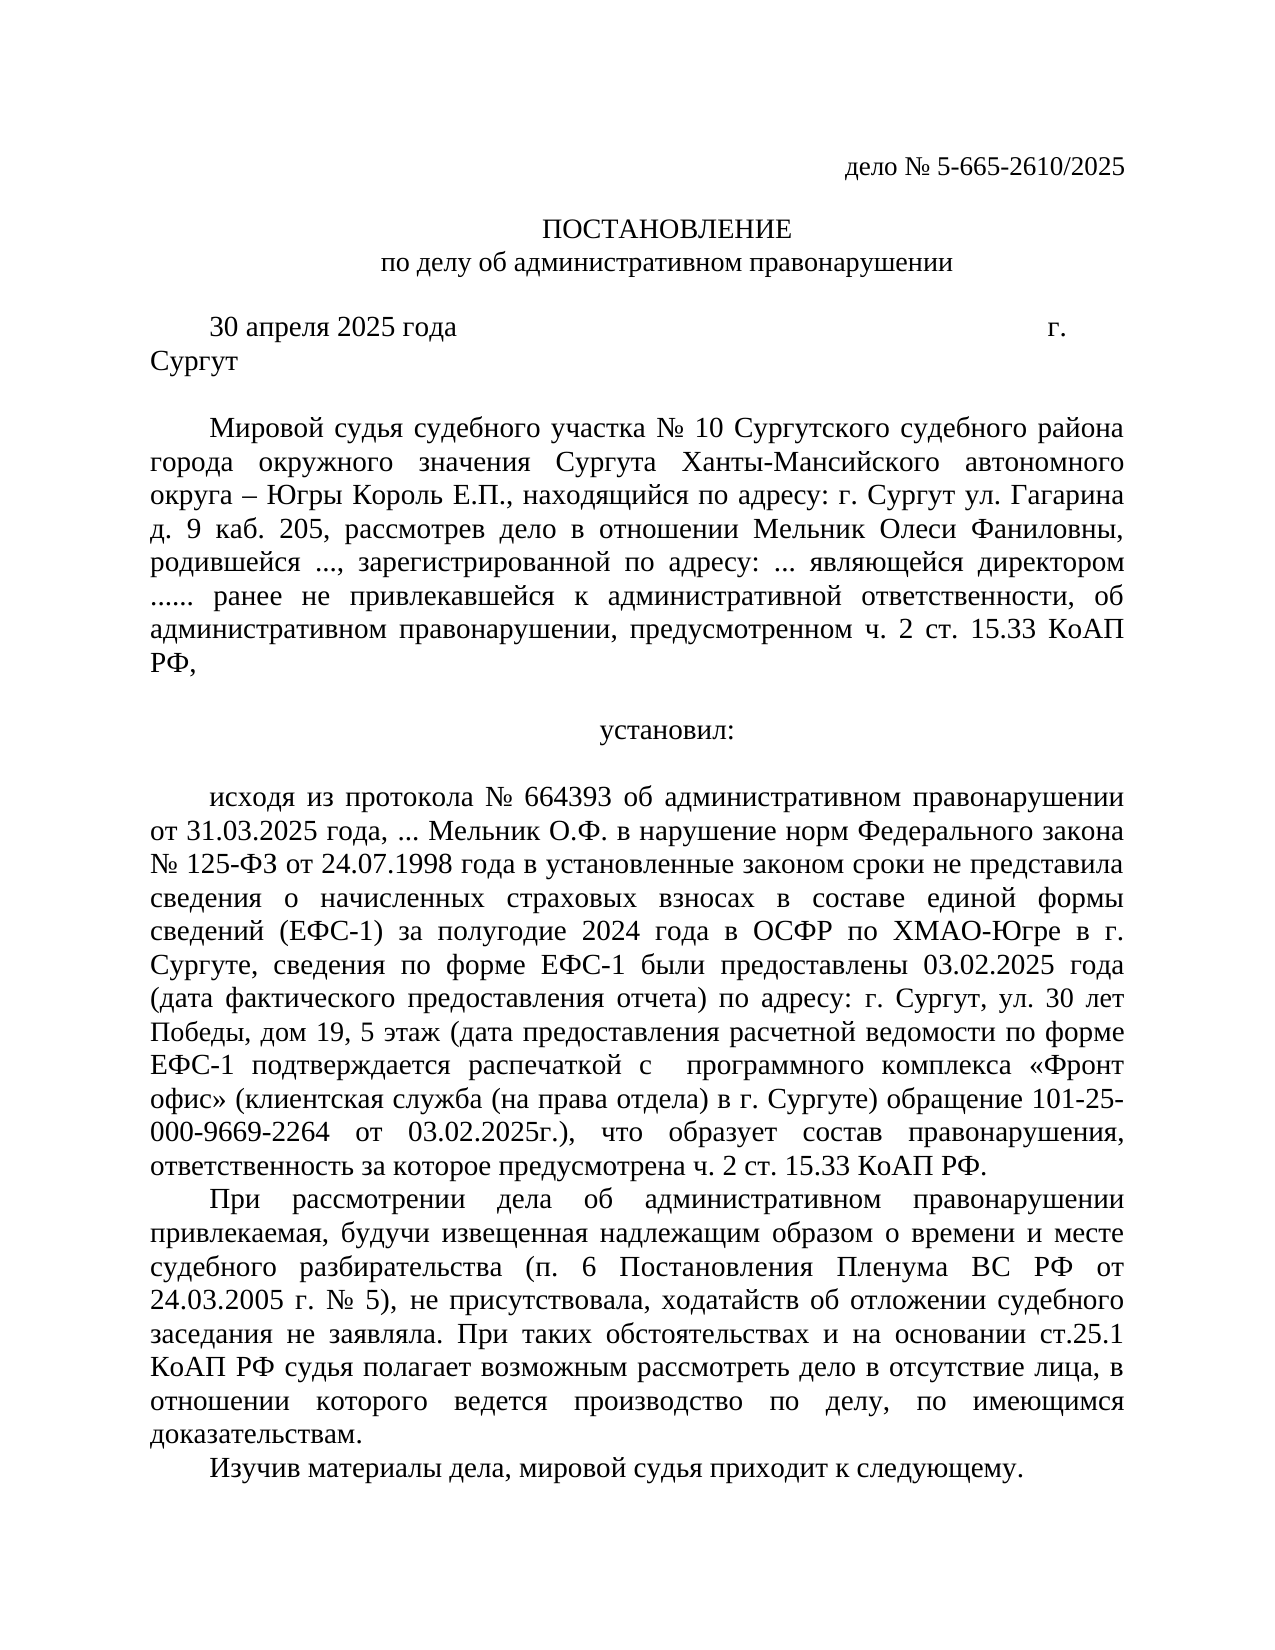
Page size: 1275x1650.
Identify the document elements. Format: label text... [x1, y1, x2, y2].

text 30 апреля 2025 года г. Сургут [150, 309, 1125, 377]
text При рассмотрении дела об административном правонарушении привлекаемая, будучи извещенная надлежащим образом о времени и месте судебного разбирательства (п. 6 Постановления Пленума ВС РФ от 24.03.2005 г. № 5), не присутствовала, ходатайств об отложении судебного заседания не заявляла. При таких обстоятельствах и на основании ст.25.1 КоАП РФ судья полагает возможным рассмотреть дело в отсутствие лица, в отношении которого ведется производство по делу, по имеющимся доказательствам. [150, 1182, 1125, 1450]
text Мировой судья судебного участка № 10 Сургутского судебного района города окружного значения Сургута Ханты-Мансийского автономного округа – Югры Король Е.П., находящийся по адресу: г. Сургут ул. Гагарина д. 9 каб. 205, рассмотрев дело в отношении Мельник Олеси Фаниловны, родившейся ..., зарегистрированной по адресу: ... являющейся директором ...... ранее не привлекавшейся к административной ответственности, об административном правонарушении, предусмотренном ч. 2 ст. 15.33 КоАП РФ, [150, 410, 1125, 678]
text дело № 5-665-2610/2025 [150, 150, 1125, 181]
text ПОСТАНОВЛЕНИЕ [150, 212, 1125, 245]
text Изучив материалы дела, мировой судья приходит к следующему. [150, 1450, 1125, 1483]
text по делу об административном правонарушении [150, 245, 1125, 277]
text установил: [150, 712, 1125, 746]
text исходя из протокола № 664393 об административном правонарушении от 31.03.2025 года, ... Мельник О.Ф. в нарушение норм Федерального закона № 125-ФЗ от 24.07.1998 года в установленные законом сроки не представила сведения о начисленных страховых взносах в составе единой формы сведений (ЕФС-1) за полугодие 2024 года в ОСФР по ХМАО-Югре в г. Сургуте, сведения по форме ЕФС-1 были предоставлены 03.02.2025 года (дата фактического предоставления отчета) по адресу: г. Сургут, ул. 30 лет Победы, дом 19, 5 этаж (дата предоставления расчетной ведомости по форме ЕФС-1 подтверждается распечаткой с программного комплекса «Фронт офис» (клиентская служба (на права отдела) в г. Сургуте) обращение 101-25-000-9669-2264 от 03.02.2025г.), что образует состав правонарушения, ответственность за которое предусмотрена ч. 2 ст. 15.33 КоАП РФ. [150, 779, 1125, 1182]
